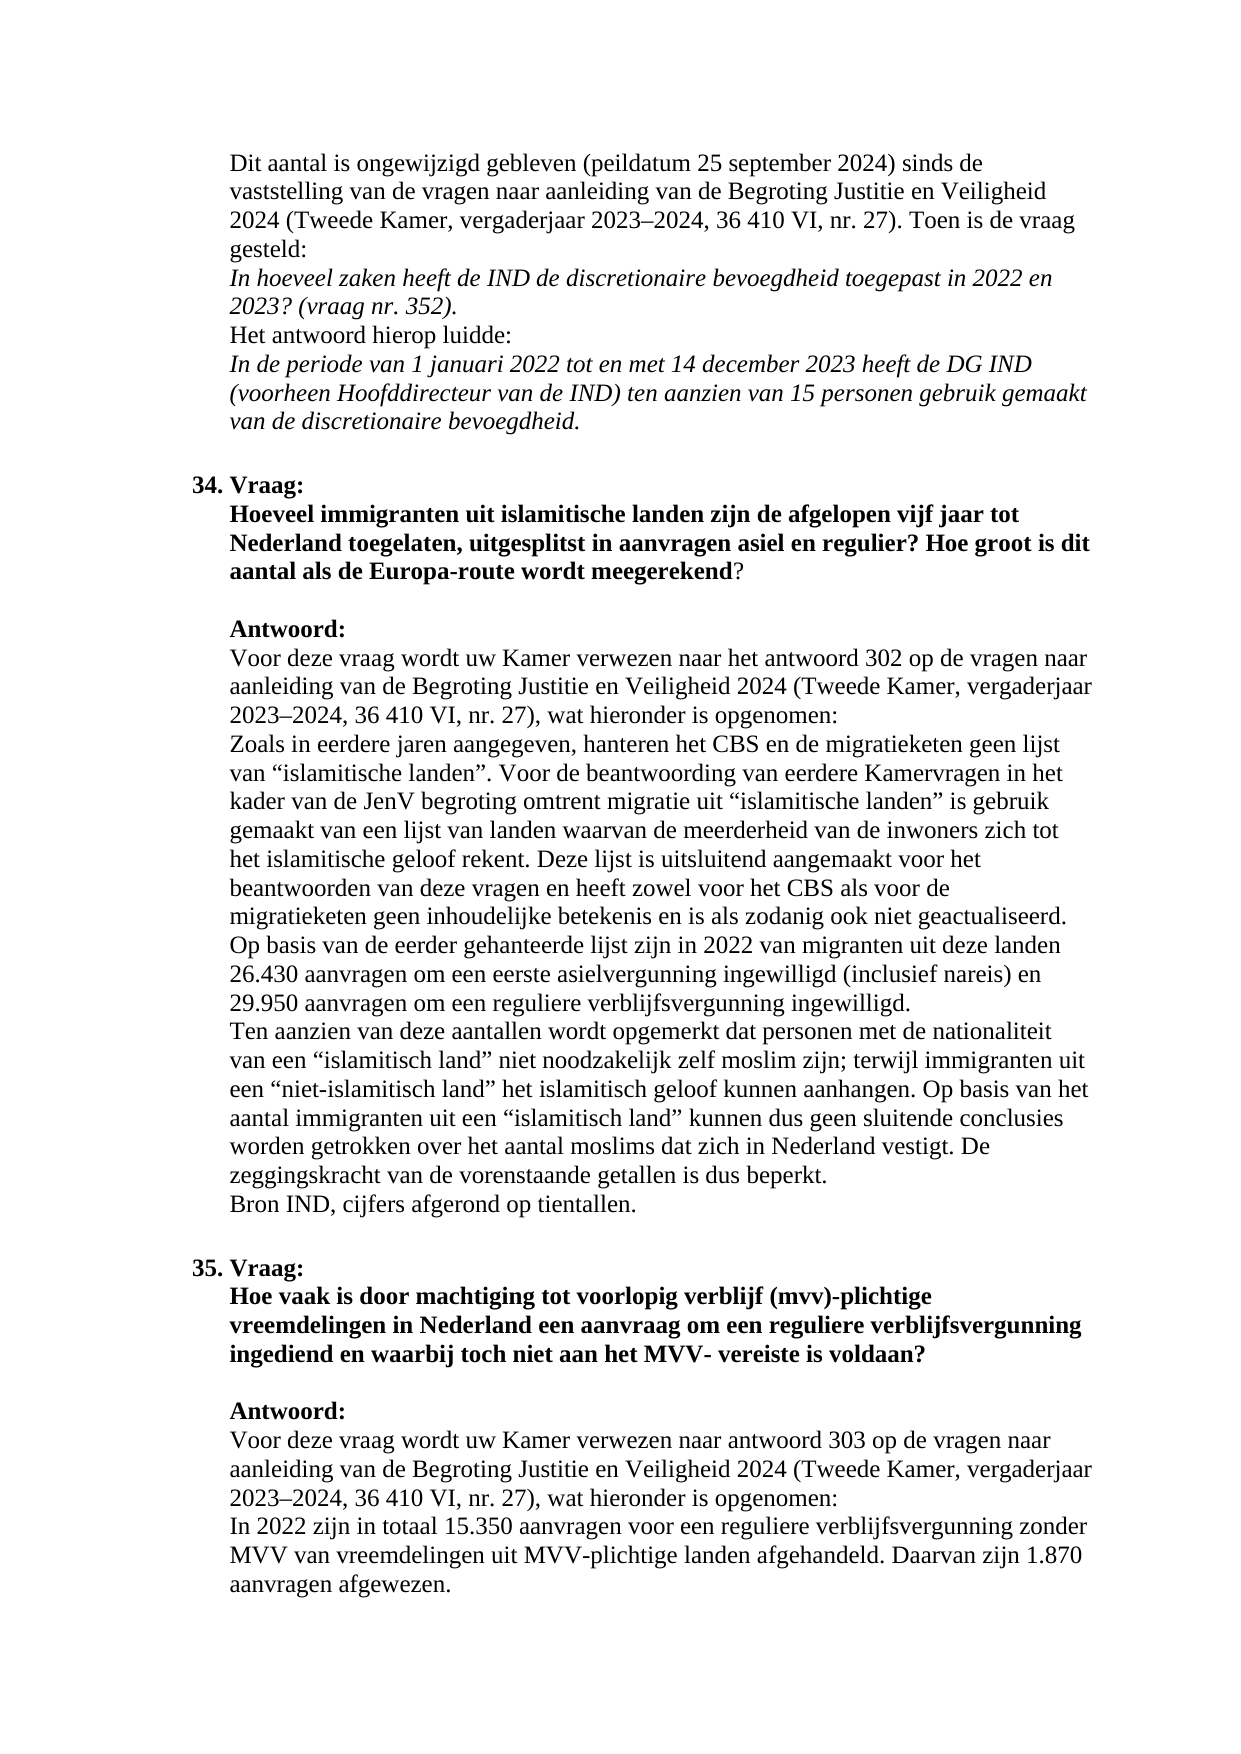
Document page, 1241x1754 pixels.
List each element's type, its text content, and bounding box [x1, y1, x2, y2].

list Dit aantal is ongewijzigd gebleven (peildatum 25 september 2024) sinds de vaststelling van de vragen naar aanleiding van de Begroting Justitie en Veiligheid 2024 (Tweede Kamer, vergaderjaar 2023–2024, 36 410 VI, nr. 27). Toen is de vraag gesteld: [229, 148, 1093, 263]
list Hoe vaak is door machtiging tot voorlopig verblijf (mvv)-plichtige vreemdelingen in Nederland een aanvraag om een reguliere verblijfsvergunning ingediend en waarbij toch niet aan het MVV- vereiste is voldaan? [229, 1281, 1093, 1368]
list Voor deze vraag wordt uw Kamer verwezen naar antwoord 303 op de vragen naar aanleiding van de Begroting Justitie en Veiligheid 2024 (Tweede Kamer, vergaderjaar 2023–2024, 36 410 VI, nr. 27), wat hieronder is opgenomen: [229, 1425, 1093, 1511]
list In hoeveel zaken heeft de IND de discretionaire bevoegdheid toegepast in 2022 en 2023? (vraag nr. 352). [229, 263, 1093, 320]
list In de periode van 1 januari 2022 tot en met 14 december 2023 heeft de DG IND (voorheen Hoofddirecteur van de IND) ten aanzien van 15 personen gebruik gemaakt van de discretionaire bevoegdheid. [229, 349, 1093, 435]
list Antwoord: [229, 1396, 1093, 1425]
list Bron IND, cijfers afgerond op tientallen. [229, 1189, 1093, 1218]
list In 2022 zijn in totaal 15.350 aanvragen voor een reguliere verblijfsvergunning zonder MVV van vreemdelingen uit MVV-plichtige landen afgehandeld. Daarvan zijn 1.870 aanvragen afgewezen. [229, 1511, 1093, 1598]
list Vraag: [192, 470, 1093, 499]
list Op basis van de eerder gehanteerde lijst zijn in 2022 van migranten uit deze landen 26.430 aanvragen om een eerste asielvergunning ingewilligd (inclusief nareis) en 29.950 aanvragen om een reguliere verblijfsvergunning ingewilligd. [229, 930, 1093, 1016]
list Antwoord: [229, 614, 1093, 643]
list Zoals in eerdere jaren aangegeven, hanteren het CBS en de migratieketen geen lijst van “islamitische landen”. Voor de beantwoording van eerdere Kamervragen in het kader van de JenV begroting omtrent migratie uit “islamitische landen” is gebruik gemaakt van een lijst van landen waarvan de meerderheid van de inwoners zich tot het islamitische geloof rekent. Deze lijst is uitsluitend aangemaakt voor het beantwoorden van deze vragen en heeft zowel voor het CBS als voor de migratieketen geen inhoudelijke betekenis en is als zodanig ook niet geactualiseerd. [229, 729, 1093, 930]
list Voor deze vraag wordt uw Kamer verwezen naar het antwoord 302 op de vragen naar aanleiding van de Begroting Justitie en Veiligheid 2024 (Tweede Kamer, vergaderjaar 2023–2024, 36 410 VI, nr. 27), wat hieronder is opgenomen: [229, 643, 1093, 729]
list Vraag: [192, 1253, 1093, 1281]
list Hoeveel immigranten uit islamitische landen zijn de afgelopen vijf jaar tot Nederland toegelaten, uitgesplitst in aanvragen asiel en regulier? Hoe groot is dit aantal als de Europa-route wordt meegerekend? [229, 499, 1093, 585]
list Ten aanzien van deze aantallen wordt opgemerkt dat personen met de nationaliteit van een “islamitisch land” niet noodzakelijk zelf moslim zijn; terwijl immigranten uit een “niet-islamitisch land” het islamitisch geloof kunnen aanhangen. Op basis van het aantal immigranten uit een “islamitisch land” kunnen dus geen sluitende conclusies worden getrokken over het aantal moslims dat zich in Nederland vestigt. De zeggingskracht van de vorenstaande getallen is dus beperkt. [229, 1016, 1093, 1189]
list Het antwoord hierop luidde: [229, 320, 1093, 349]
